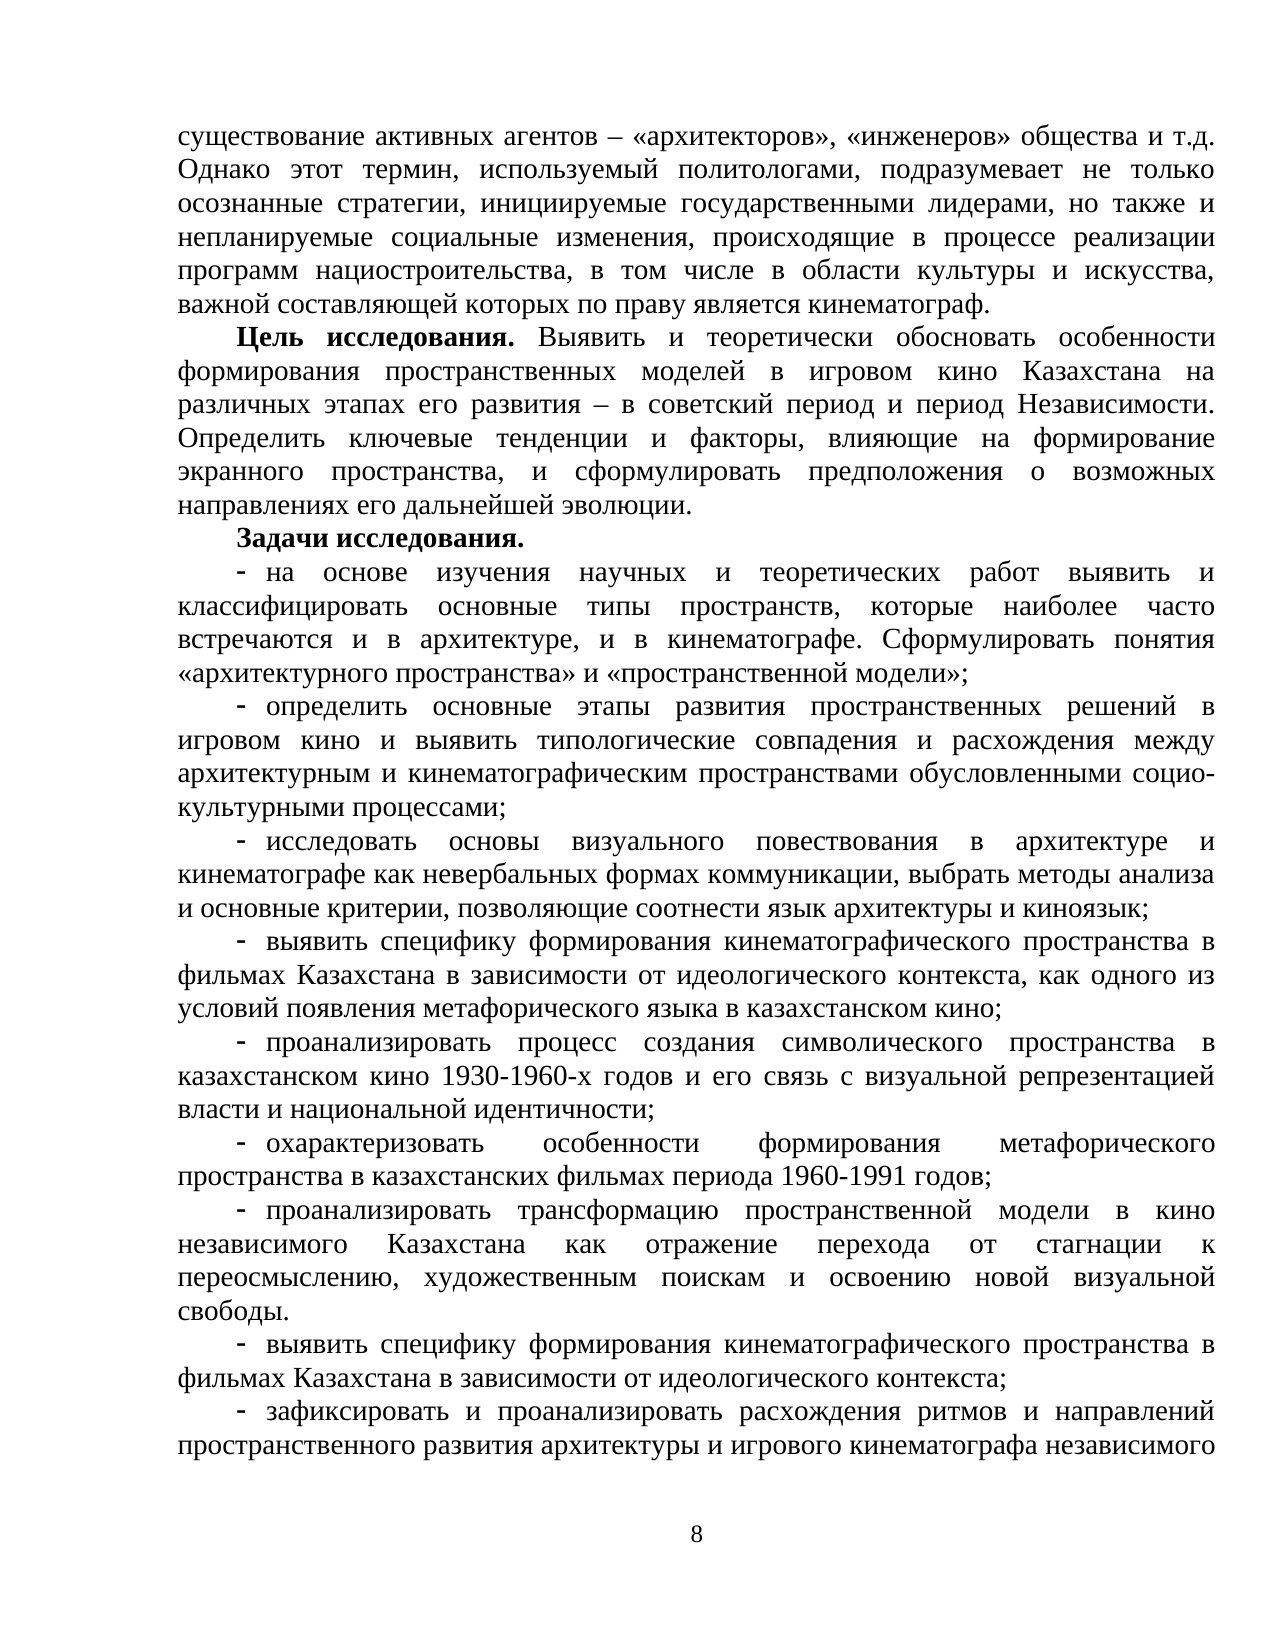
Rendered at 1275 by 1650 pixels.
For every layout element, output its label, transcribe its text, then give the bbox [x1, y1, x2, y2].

list на основе изучения научных и теоретических работ выявить и классифицировать основные типы пространств, которые наиболее часто встречаются и в архитектуре, и в кинематографе. Сформулировать понятия «архитектурного пространства» и «пространственной модели»; [177, 554, 1216, 688]
list выявить специфику формирования кинематографического пространства в фильмах Казахстана в зависимости от идеологического контекста, как одного из условий появления метафорического языка в казахстанском кино; [177, 923, 1216, 1024]
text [177, 118, 1216, 319]
list исследовать основы визуального повествования в архитектуре и кинематографе как невербальных формах коммуникации, выбрать методы анализа и основные критерии, позволяющие соотнести язык архитектуры и киноязык; [177, 823, 1216, 923]
list выявить специфику формирования кинематографического пространства в фильмах Казахстана в зависимости от идеологического контекста; [177, 1326, 1216, 1393]
list определить основные этапы развития пространственных решений в игровом кино и выявить типологические совпадения и расхождения между архитектурным и кинематографическим пространствами обусловленными социо-культурными процессами; [177, 688, 1216, 823]
list проанализировать трансформацию пространственной модели в кино независимого Казахстана как отражение перехода от стагнации к переосмыслению, художественным поискам и освоению новой визуальной свободы. [177, 1192, 1216, 1326]
list охарактеризовать особенности формирования метафорического пространства в казахстанских фильмах периода 1960-1991 годов; [177, 1125, 1216, 1192]
text Цель исследования. Выявить и теоретически обосновать особенности формирования пространственных моделей в игровом кино Казахстана на различных этапах его развития – в советский период и период Независимости. Определить ключевые тенденции и факторы, влияющие на формирование экранного пространства, и сформулировать предположения о возможных направлениях его дальнейшей эволюции. [177, 319, 1216, 521]
text Задачи исследования. [177, 521, 1216, 554]
list проанализировать процесс создания символического пространства в казахстанском кино 1930-1960-х годов и его связь с визуальной репрезентацией власти и национальной идентичности; [177, 1024, 1216, 1125]
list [177, 1393, 1216, 1461]
